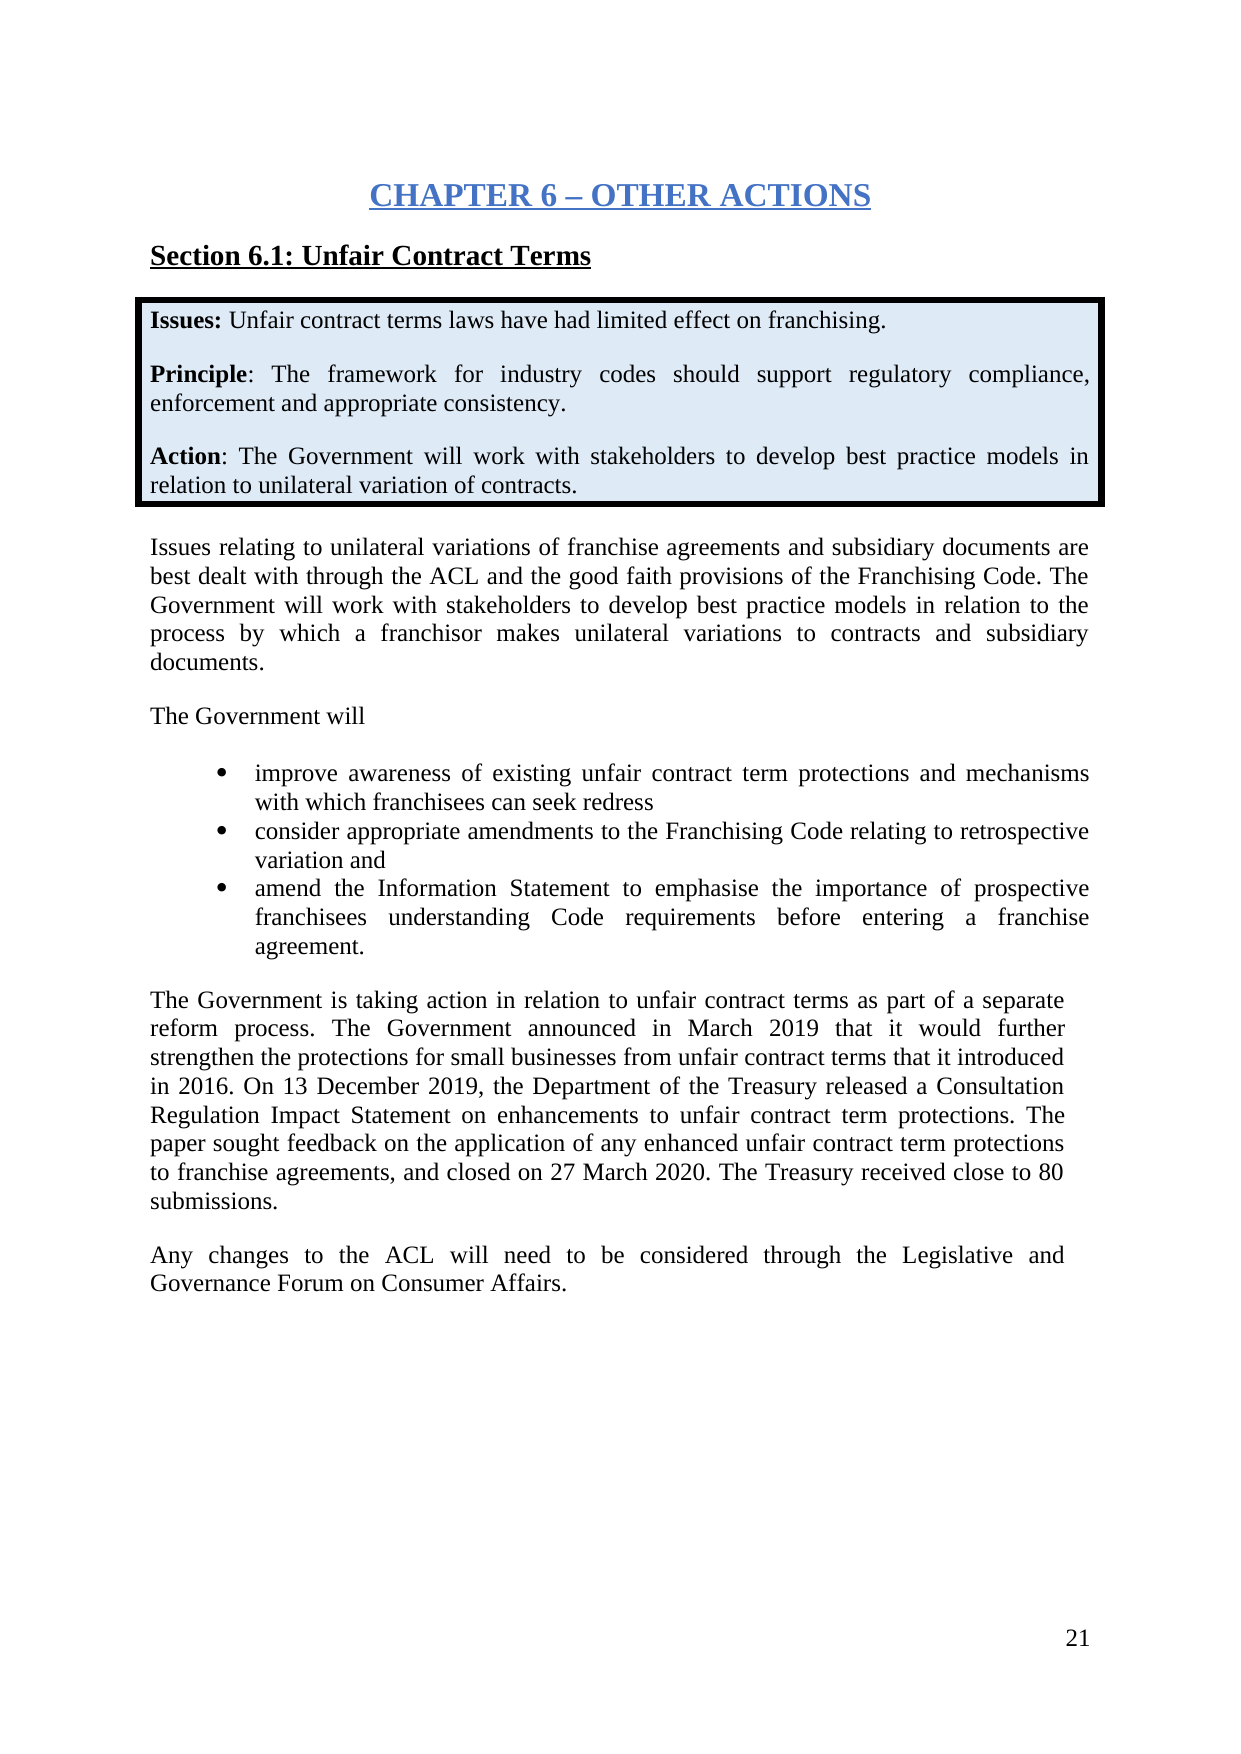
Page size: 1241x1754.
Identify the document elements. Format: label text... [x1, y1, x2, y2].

list amend the Information Statement to emphasise the importance of prospective franchisees understanding Code requirements before entering a franchise agreement. [217, 873, 1090, 960]
text The Government will [150, 701, 1065, 730]
list consider appropriate amendments to the Franchising Code relating to retrospective variation and [217, 816, 1090, 873]
text Principle: The framework for industry codes should support regulatory compliance, enforcement and appropriate consistency. [142, 351, 1098, 416]
text Issues relating to unilateral variations of franchise agreements and subsidiary documents are best dealt with through the ACL and the good faith provisions of the Franchising Code. The Government will work with stakeholders to develop best practice models in relation to the process by which a franchisor makes unilateral variations to contracts and subsidiary documents. [150, 532, 1090, 676]
text Action: The Government will work with stakeholders to develop best practice models in relation to unilateral variation of contracts. [142, 433, 1098, 501]
text Any changes to the ACL will need to be considered through the Legislative and Governance Forum on Consumer Affairs. [150, 1240, 1066, 1297]
list improve awareness of existing unfair contract term protections and mechanisms with which franchisees can seek redress [217, 758, 1090, 816]
subtitle Section 6.1: Unfair Contract Terms [150, 238, 1090, 272]
text Issues: Unfair contract terms laws have had limited effect on franchising. [142, 303, 1098, 334]
subtitle Chapter 6 – Other actions [150, 175, 1090, 213]
text The Government is taking action in relation to unfair contract terms as part of a separate reform process. The Government announced in March 2019 that it would further strengthen the protections for small businesses from unfair contract terms that it introduced in 2016. On 13 December 2019, the Department of the Treasury released a Consultation Regulation Impact Statement on enhancements to unfair contract term protections. The paper sought feedback on the application of any enhanced unfair contract term protections to franchise agreements, and closed on 27 March 2020. The Treasury received close to 80 submissions. [150, 985, 1066, 1215]
